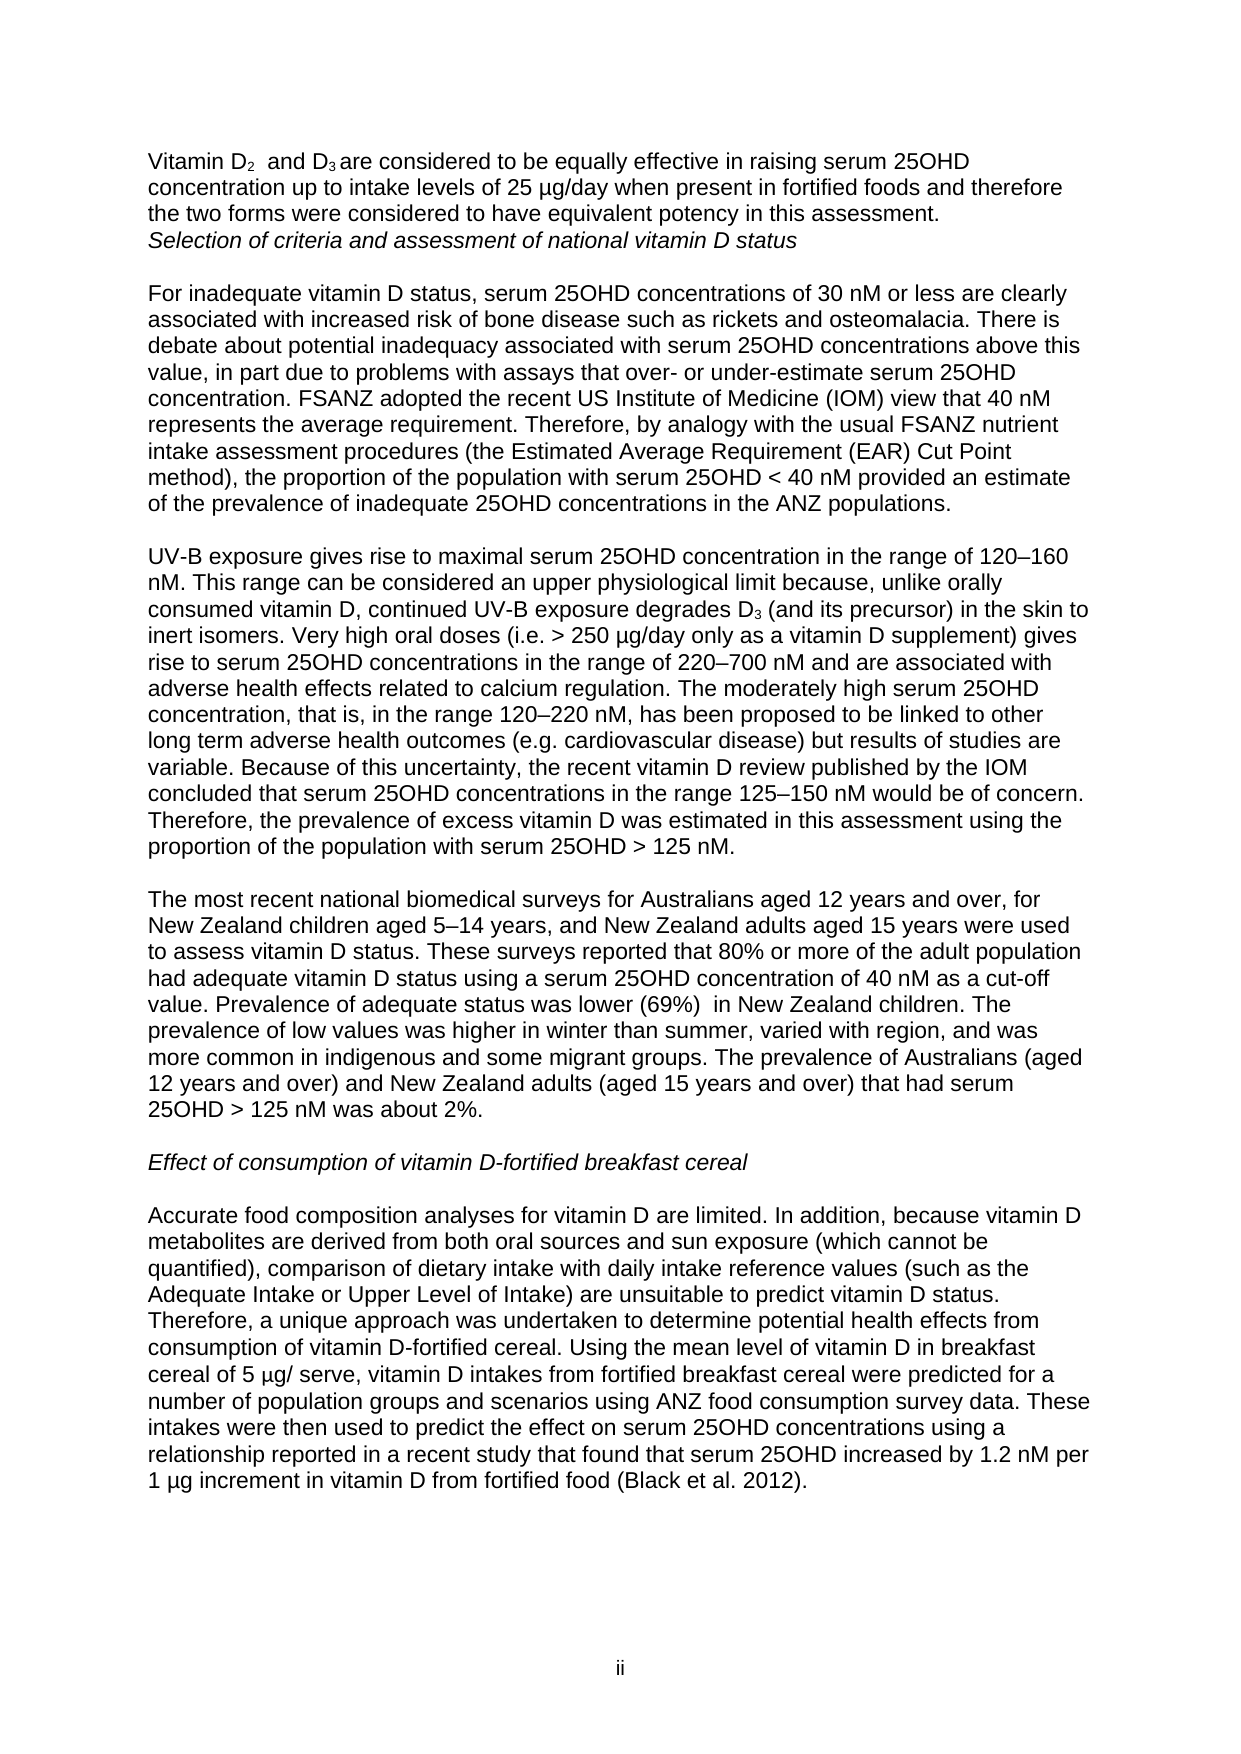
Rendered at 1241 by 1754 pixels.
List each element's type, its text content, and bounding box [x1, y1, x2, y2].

text Accurate food composition analyses for vitamin D are limited. In addition, because vitamin D metabolites are derived from both oral sources and sun exposure (which cannot be quantified), comparison of dietary intake with daily intake reference values (such as the Adequate Intake or Upper Level of Intake) are unsuitable to predict vitamin D status. Therefore, a unique approach was undertaken to determine potential health effects from consumption of vitamin D-fortified cereal. Using the mean level of vitamin D in breakfast cereal of 5 µg/ serve, vitamin D intakes from fortified breakfast cereal were predicted for a number of population groups and scenarios using ANZ food consumption survey data. These intakes were then used to predict the effect on serum 25OHD concentrations using a relationship reported in a recent study that found that serum 25OHD increased by 1.2 nM per 1 µg increment in vitamin D from fortified food (Black et al. 2012). [148, 1202, 1092, 1493]
text UV-B exposure gives rise to maximal serum 25OHD concentration in the range of 120–160 nM. This range can be considered an upper physiological limit because, unlike orally consumed vitamin D, continued UV-B exposure degrades D3 (and its precursor) in the skin to inert isomers. Very high oral doses (i.e. > 250 µg/day only as a vitamin D supplement) gives rise to serum 25OHD concentrations in the range of 220–700 nM and are associated with adverse health effects related to calcium regulation. The moderately high serum 25OHD concentration, that is, in the range 120–220 nM, has been proposed to be linked to other long term adverse health outcomes (e.g. cardiovascular disease) but results of studies are variable. Because of this uncertainty, the recent vitamin D review published by the IOM concluded that serum 25OHD concentrations in the range 125–150 nM would be of concern. Therefore, the prevalence of excess vitamin D was estimated in this assessment using the proportion of the population with serum 25OHD > 125 nM. [148, 543, 1092, 859]
text For inadequate vitamin D status, serum 25OHD concentrations of 30 nM or less are clearly associated with increased risk of bone disease such as rickets and osteomalacia. There is debate about potential inadequacy associated with serum 25OHD concentrations above this value, in part due to problems with assays that over- or under-estimate serum 25OHD concentration. FSANZ adopted the recent US Institute of Medicine (IOM) view that 40 nM represents the average requirement. Therefore, by analogy with the usual FSANZ nutrient intake assessment procedures (the Estimated Average Requirement (EAR) Cut Point method), the proportion of the population with serum 25OHD < 40 nM provided an estimate of the prevalence of inadequate 25OHD concentrations in the ANZ populations. [148, 279, 1092, 517]
text Selection of criteria and assessment of national vitamin D status [148, 227, 1092, 253]
text Vitamin D2 and D3 are considered to be equally effective in raising serum 25OHD concentration up to intake levels of 25 µg/day when present in fortified foods and therefore the two forms were considered to have equivalent potency in this assessment. [148, 148, 1092, 227]
text The most recent national biomedical surveys for Australians aged 12 years and over, for New Zealand children aged 5–14 years, and New Zealand adults aged 15 years were used to assess vitamin D status. These surveys reported that 80% or more of the adult population had adequate vitamin D status using a serum 25OHD concentration of 40 nM as a cut-off value. Prevalence of adequate status was lower (69%) in New Zealand children. The prevalence of low values was higher in winter than summer, varied with region, and was more common in indigenous and some migrant groups. The prevalence of Australians (aged 12 years and over) and New Zealand adults (aged 15 years and over) that had serum 25OHD > 125 nM was about 2%. [148, 886, 1092, 1123]
text Effect of consumption of vitamin D-fortified breakfast cereal [148, 1149, 1092, 1176]
